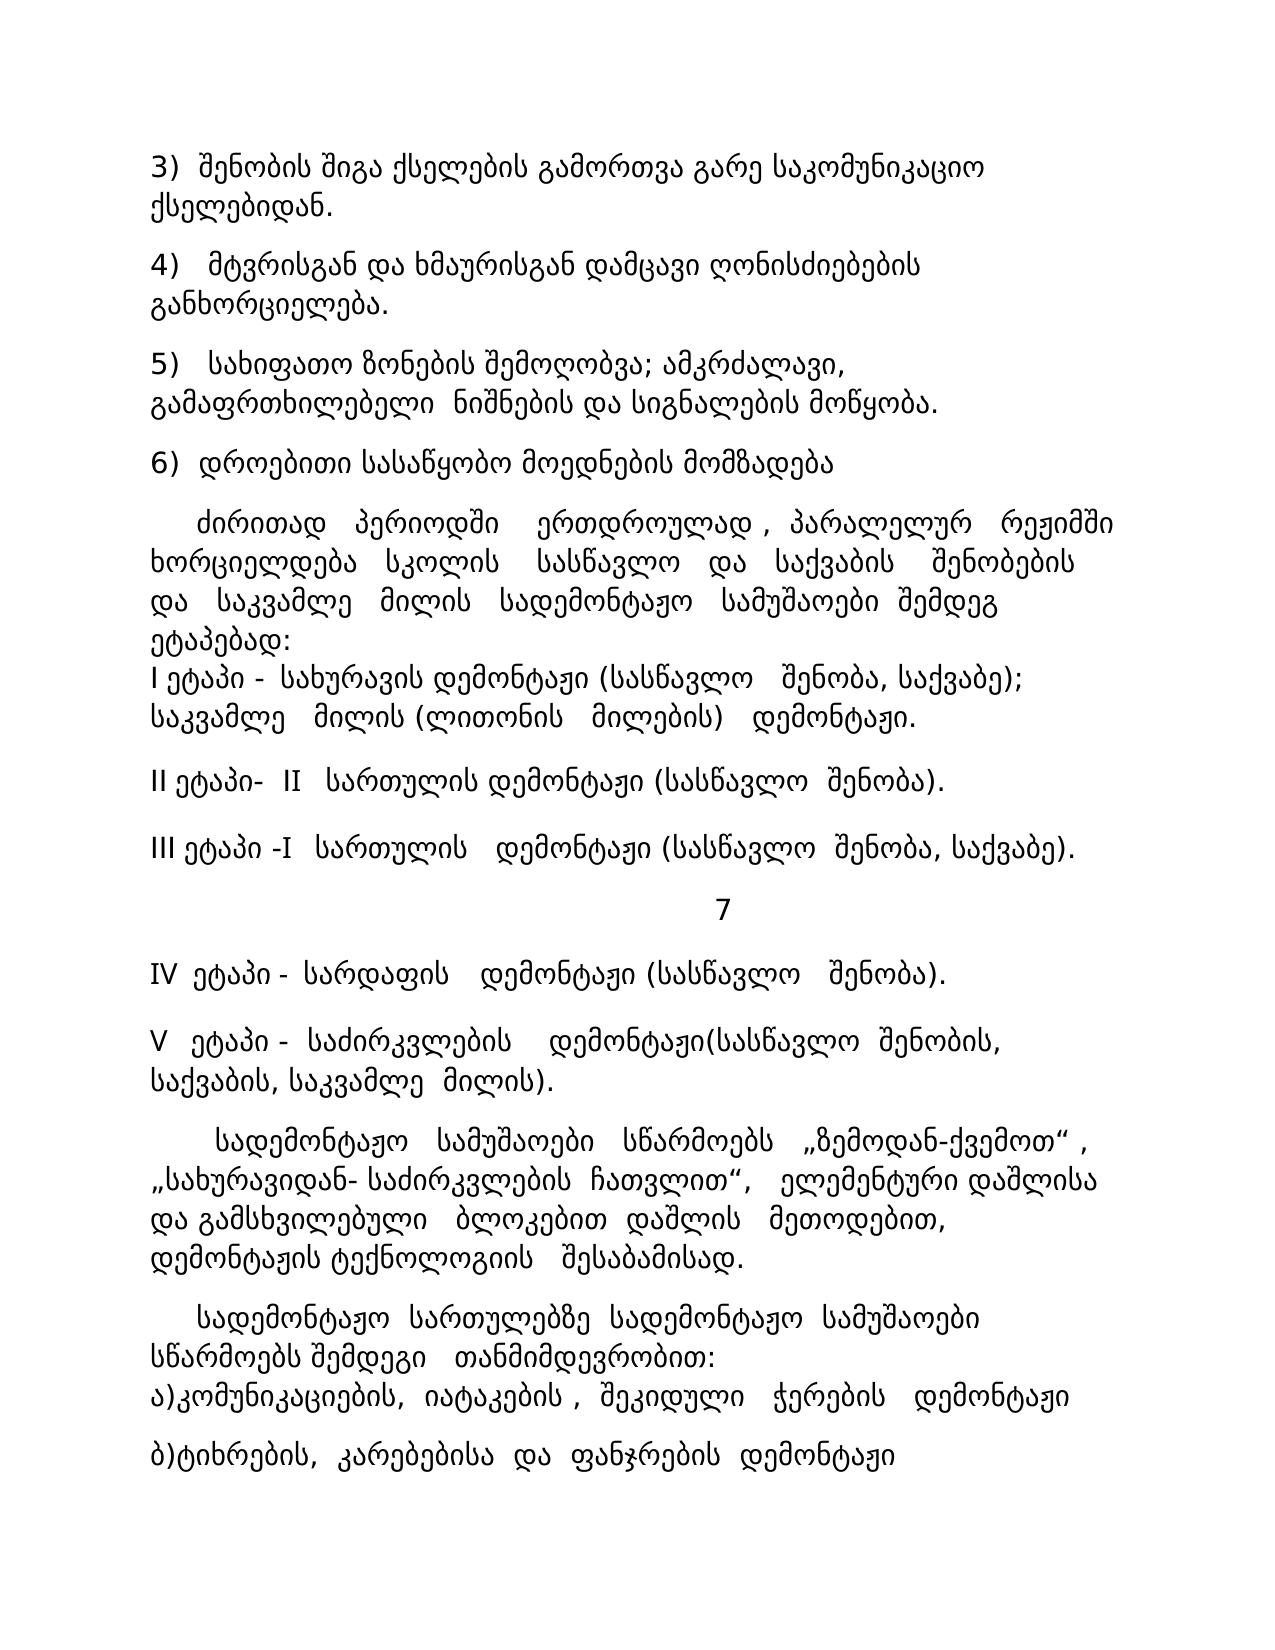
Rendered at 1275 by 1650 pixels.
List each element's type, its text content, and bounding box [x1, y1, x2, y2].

text ძირითად პერიოდში ერთდროულად , პარალელურ რეჟიმში ხორციელდება სკოლის სასწავლო და საქვაბის შენობების და საკვამლე მილის სადემონტაჟო სამუშაოები შემდეგ ეტაპებად: [150, 506, 1125, 657]
text IV ეტაპი - სარდაფის დემონტაჟი (სასწავლო შენობა). [150, 953, 1125, 993]
text ა)კომუნიკაციების, იატაკების , შეკიდული ჭერების დემონტაჟი [150, 1379, 1125, 1413]
text 6) დროებითი სასაწყობო მოედნების მომზადება [150, 446, 1125, 480]
text 7 [150, 893, 1125, 927]
text I ეტაპი - სახურავის დემონტაჟი (სასწავლო შენობა, საქვაბე); საკვამლე მილის (ლითონის მილების) დემონტაჟი. [150, 662, 1125, 735]
text 3) შენობის შიგა ქსელების გამორთვა გარე საკომუნიკაციო ქსელებიდან. [150, 150, 1125, 223]
text 4) მტვრისგან და ხმაურისგან დამცავი ღონისძიებების განხორციელება. [150, 249, 1125, 322]
text სადემონტაჟო სართულებზე სადემონტაჟო სამუშაოები სწარმოებს შემდეგი თანმიმდევრობით: [150, 1301, 1125, 1374]
text ბ)ტიხრების, კარებებისა და ფანჯრების დემონტაჟი [150, 1439, 1125, 1473]
text 5) სახიფათო ზონების შემოღობვა; ამკრძალავი, გამაფრთხილებელი ნიშნების და სიგნალების მოწყობა. [150, 347, 1125, 420]
text II ეტაპი- II სართულის დემონტაჟი (სასწავლო შენობა). [150, 761, 1125, 800]
text სადემონტაჟო სამუშაოები სწარმოებს „ზემოდან-ქვემოთ“ , „სახურავიდან- საძირკვლების ჩათვლით“, ელემენტური დაშლისა და გამსხვილებული ბლოკებით დაშლის მეთოდებით, დემონტაჟის ტექნოლოგიის შესაბამისად. [150, 1124, 1125, 1275]
text V ეტაპი - საძირკვლების დემონტაჟი(სასწავლო შენობის, საქვაბის, საკვამლე მილის). [150, 1020, 1125, 1098]
text III ეტაპი -I სართულის დემონტაჟი (სასწავლო შენობა, საქვაბე). [150, 827, 1125, 867]
